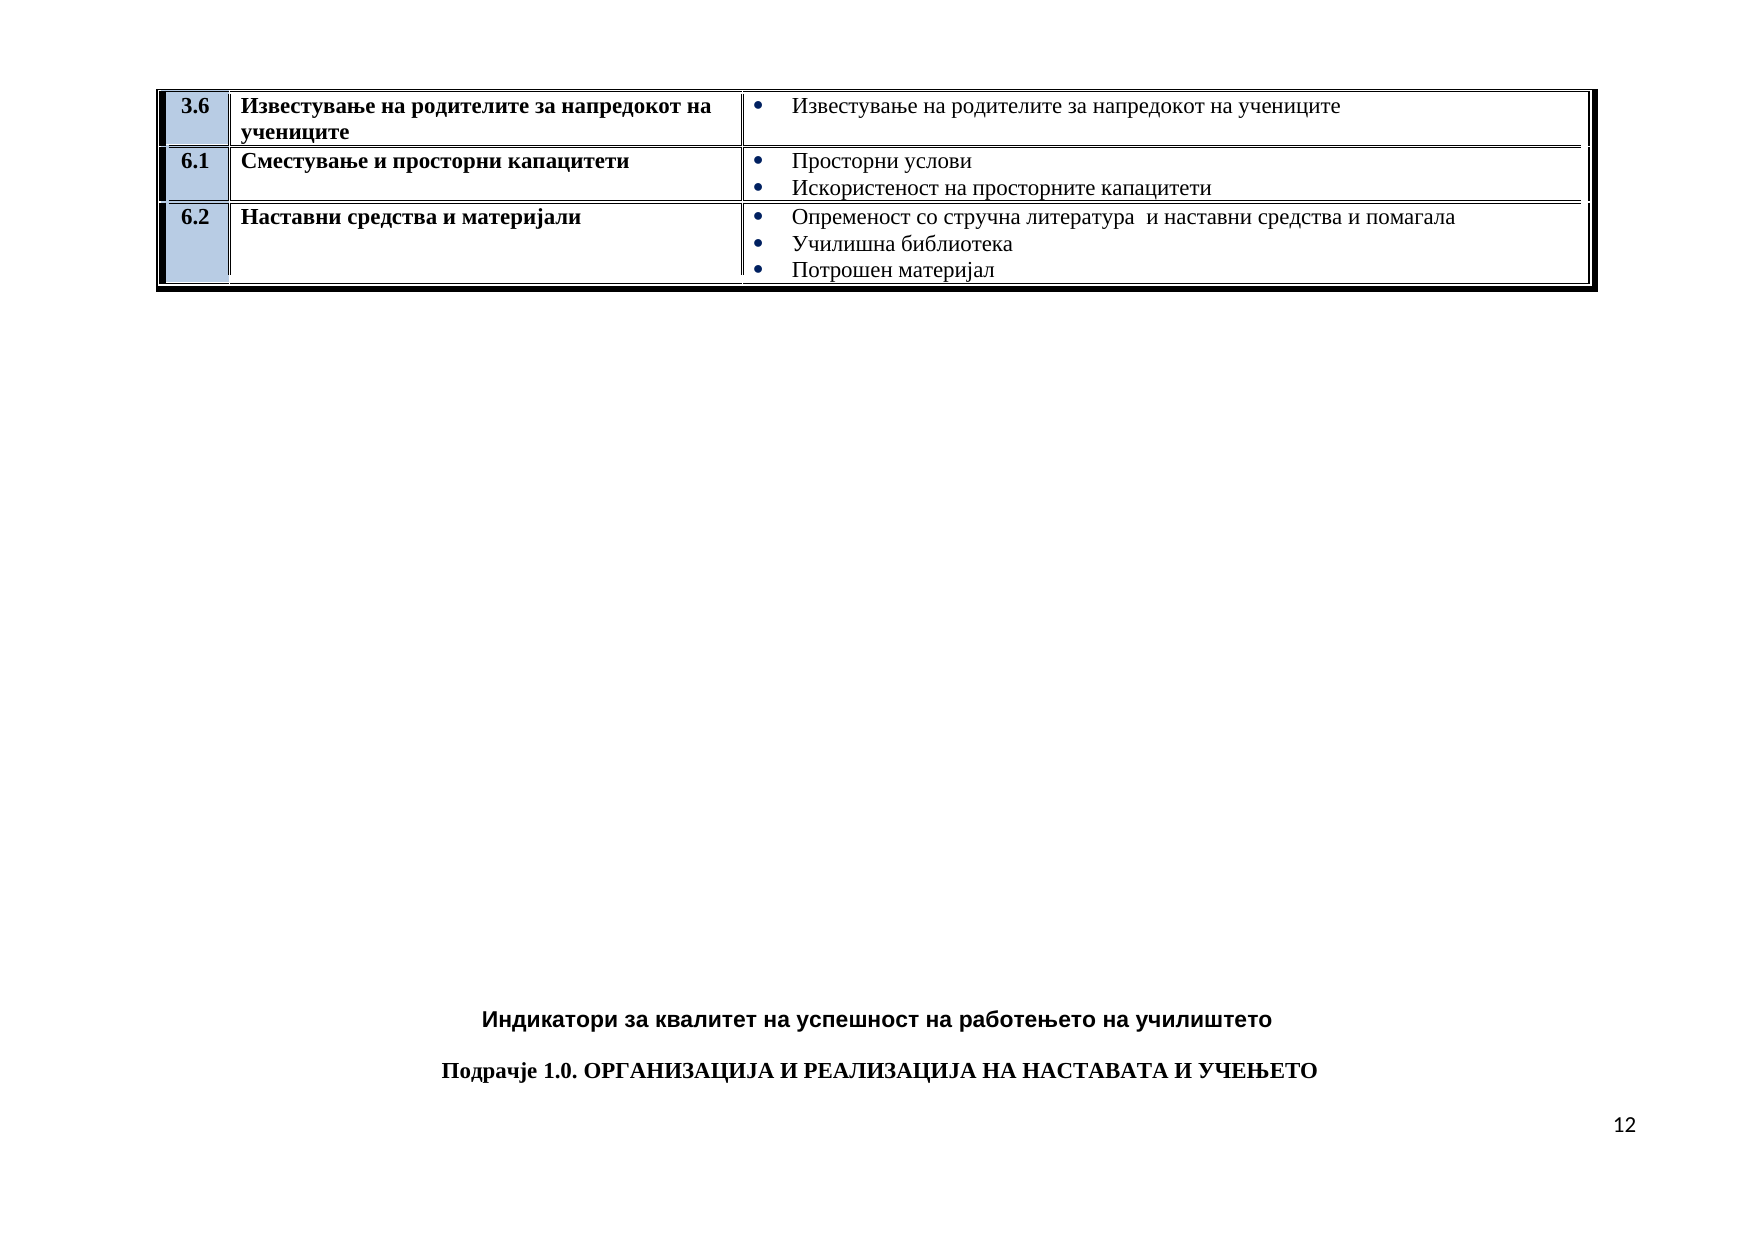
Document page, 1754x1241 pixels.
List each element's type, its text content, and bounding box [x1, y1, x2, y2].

table_cell 3.6 [166, 92, 229, 144]
table_cell Сместување и просторни капацитети [231, 148, 741, 200]
text Подрачје 1.0. ОРГАНИЗАЦИЈА И РЕАЛИЗАЦИЈА НА НАСТАВАТА И УЧЕЊЕТО [118, 1057, 1636, 1084]
text Индикатори за квалитет на успешност на работењето на училиштето [118, 1006, 1636, 1033]
table_cell Просторни услови Искористеност на просторните капацитети [744, 145, 1589, 200]
table_cell Известување на родителите за напредокот на учениците [229, 90, 743, 144]
table_cell Наставни средства и материјали [229, 200, 743, 282]
table_cell Известување на родителите за напредокот на учениците [743, 92, 1588, 144]
table_cell 6.1 [166, 145, 228, 200]
table_cell 6.2 [161, 200, 229, 282]
table_cell Опременост со стручна литература и наставни средства и помагала Училишна библиотека Потрошен материјал [743, 200, 1592, 282]
